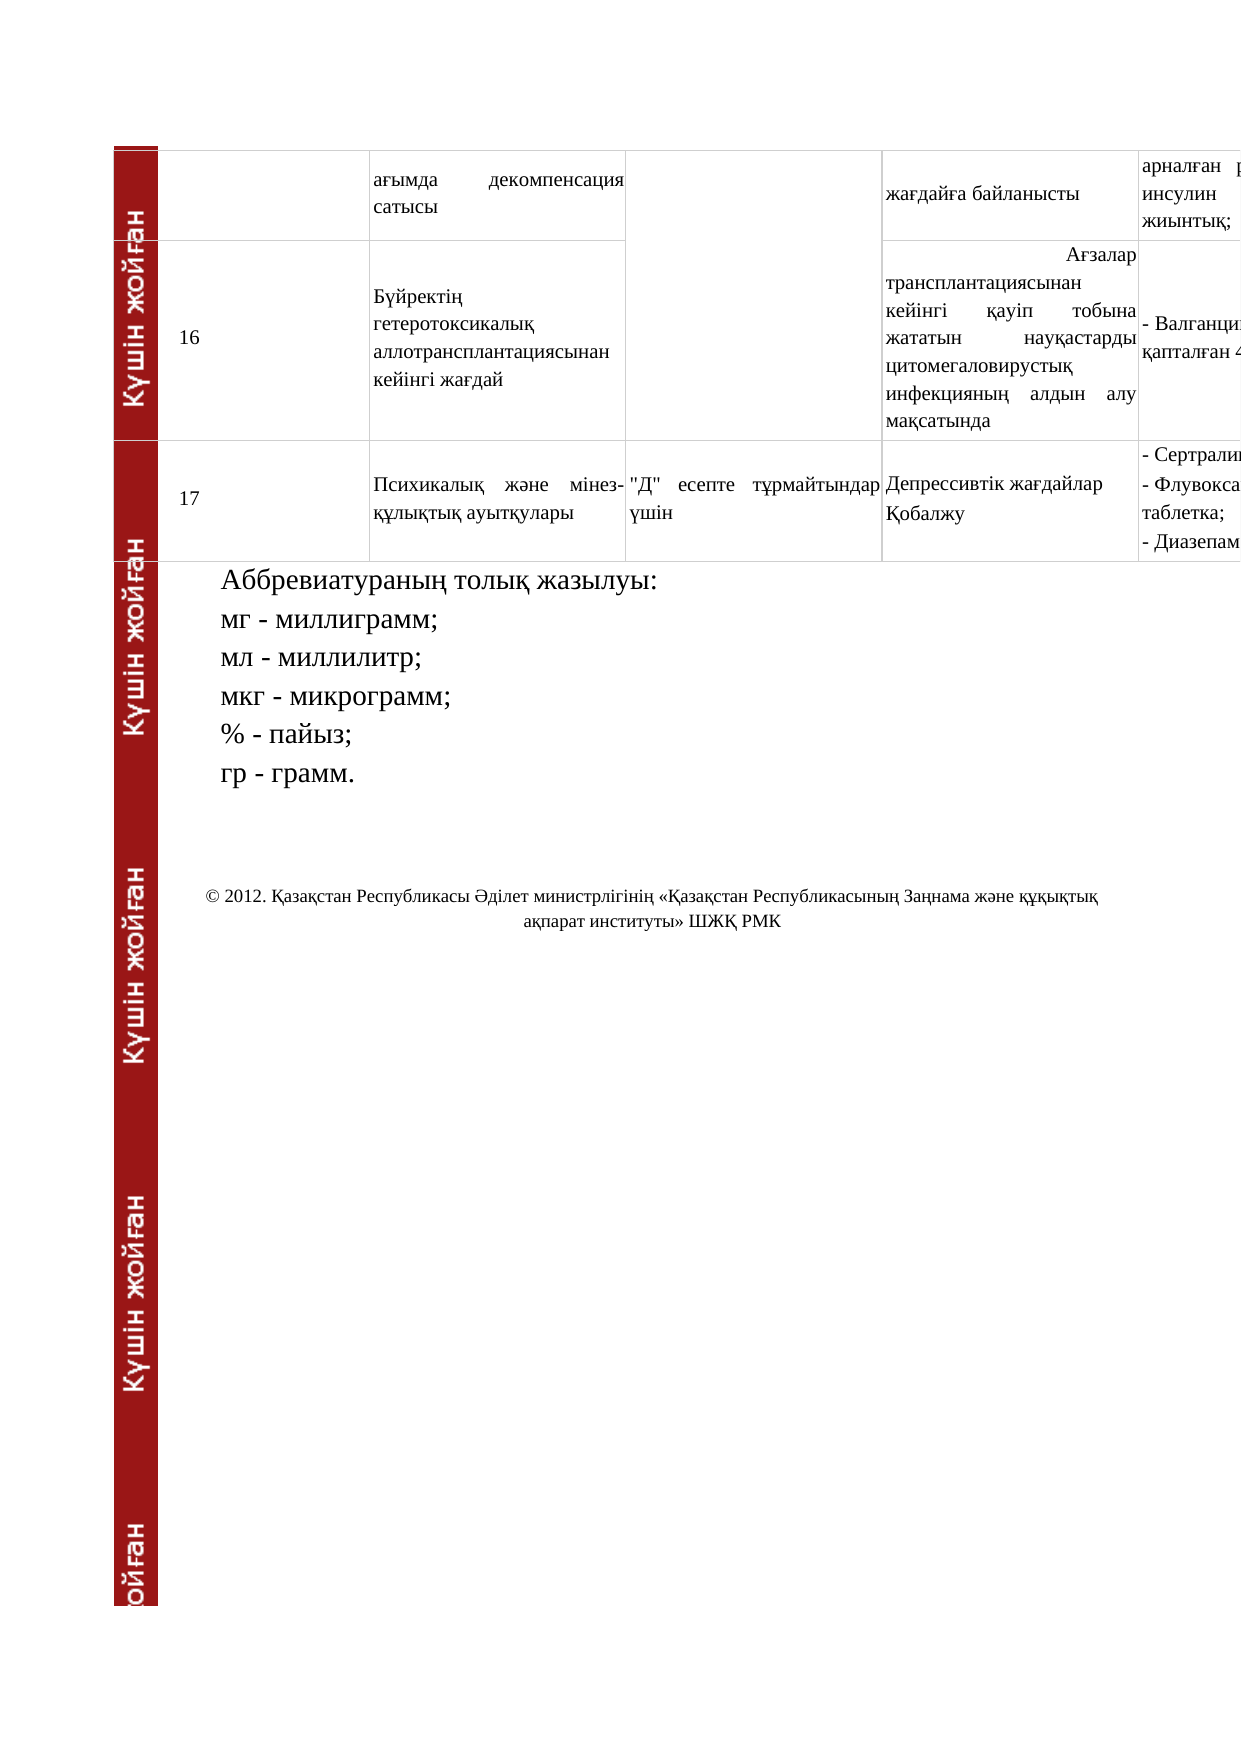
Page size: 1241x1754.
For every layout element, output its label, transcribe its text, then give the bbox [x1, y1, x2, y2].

table_cell Ағзалар трансплантациясынан кейінгі қауіп тобына жататын науқастарды цитомегаловирустық инфекцияның алдын алу мақсатында [883, 241, 1138, 439]
table_cell - Сертралин 50 мг таблетка; - Флувоксамин 50 мг таблетка; - Диазепам 5 мг таблетка. [1139, 441, 1240, 561]
table_cell 16 [114, 241, 369, 439]
picture [114, 634, 158, 639]
table_cell - Инсулиндік помпаға арналған резервуар 3 мл, инсулин помпасына жиынтық; [1139, 151, 1240, 239]
picture [114, 146, 158, 150]
table_cell Психикалық және мінез-құлықтық ауытқулары [370, 441, 625, 561]
text мг - миллиграмм; [112, 601, 1128, 634]
table_cell Бүйректің гетеротоксикалық аллотрансплантациясынан кейінгі жағдай [370, 241, 625, 439]
picture [114, 673, 158, 678]
table_cell Гипергликемиялық жағдайға байланысты [883, 151, 1138, 239]
table_cell Депрессивтік жағдайлар Қобалжу [883, 441, 1138, 561]
picture [114, 750, 158, 755]
text © 2012. Қазақстан Республикасы Әділет министрлігінің «Қазақстан Республикасының Заңнама және құқықтық ақпарат институты» ШЖҚ РМК [112, 885, 1128, 932]
table_cell 15 [114, 151, 369, 239]
text % - пайыз; [112, 716, 1128, 750]
table_cell "Д" есепте тұрмайтындар үшін [626, 441, 881, 561]
picture [114, 932, 158, 1606]
table_cell Қант диабеті 1 типі, ауыр ағымда декомпенсация сатысы [370, 151, 625, 239]
picture [114, 788, 158, 885]
text Аббревиатураның толық жазылуы: [112, 562, 1128, 596]
table_cell - Валганцикловир қабықпен қапталған 450 мг таблетка; [1139, 241, 1240, 439]
picture [114, 596, 158, 601]
text мкг - микрограмм; [112, 678, 1128, 711]
picture [114, 711, 158, 716]
text гр - грамм. [112, 755, 1128, 788]
text мл - миллилитр; [112, 639, 1128, 673]
table_cell 17 [114, 441, 369, 561]
